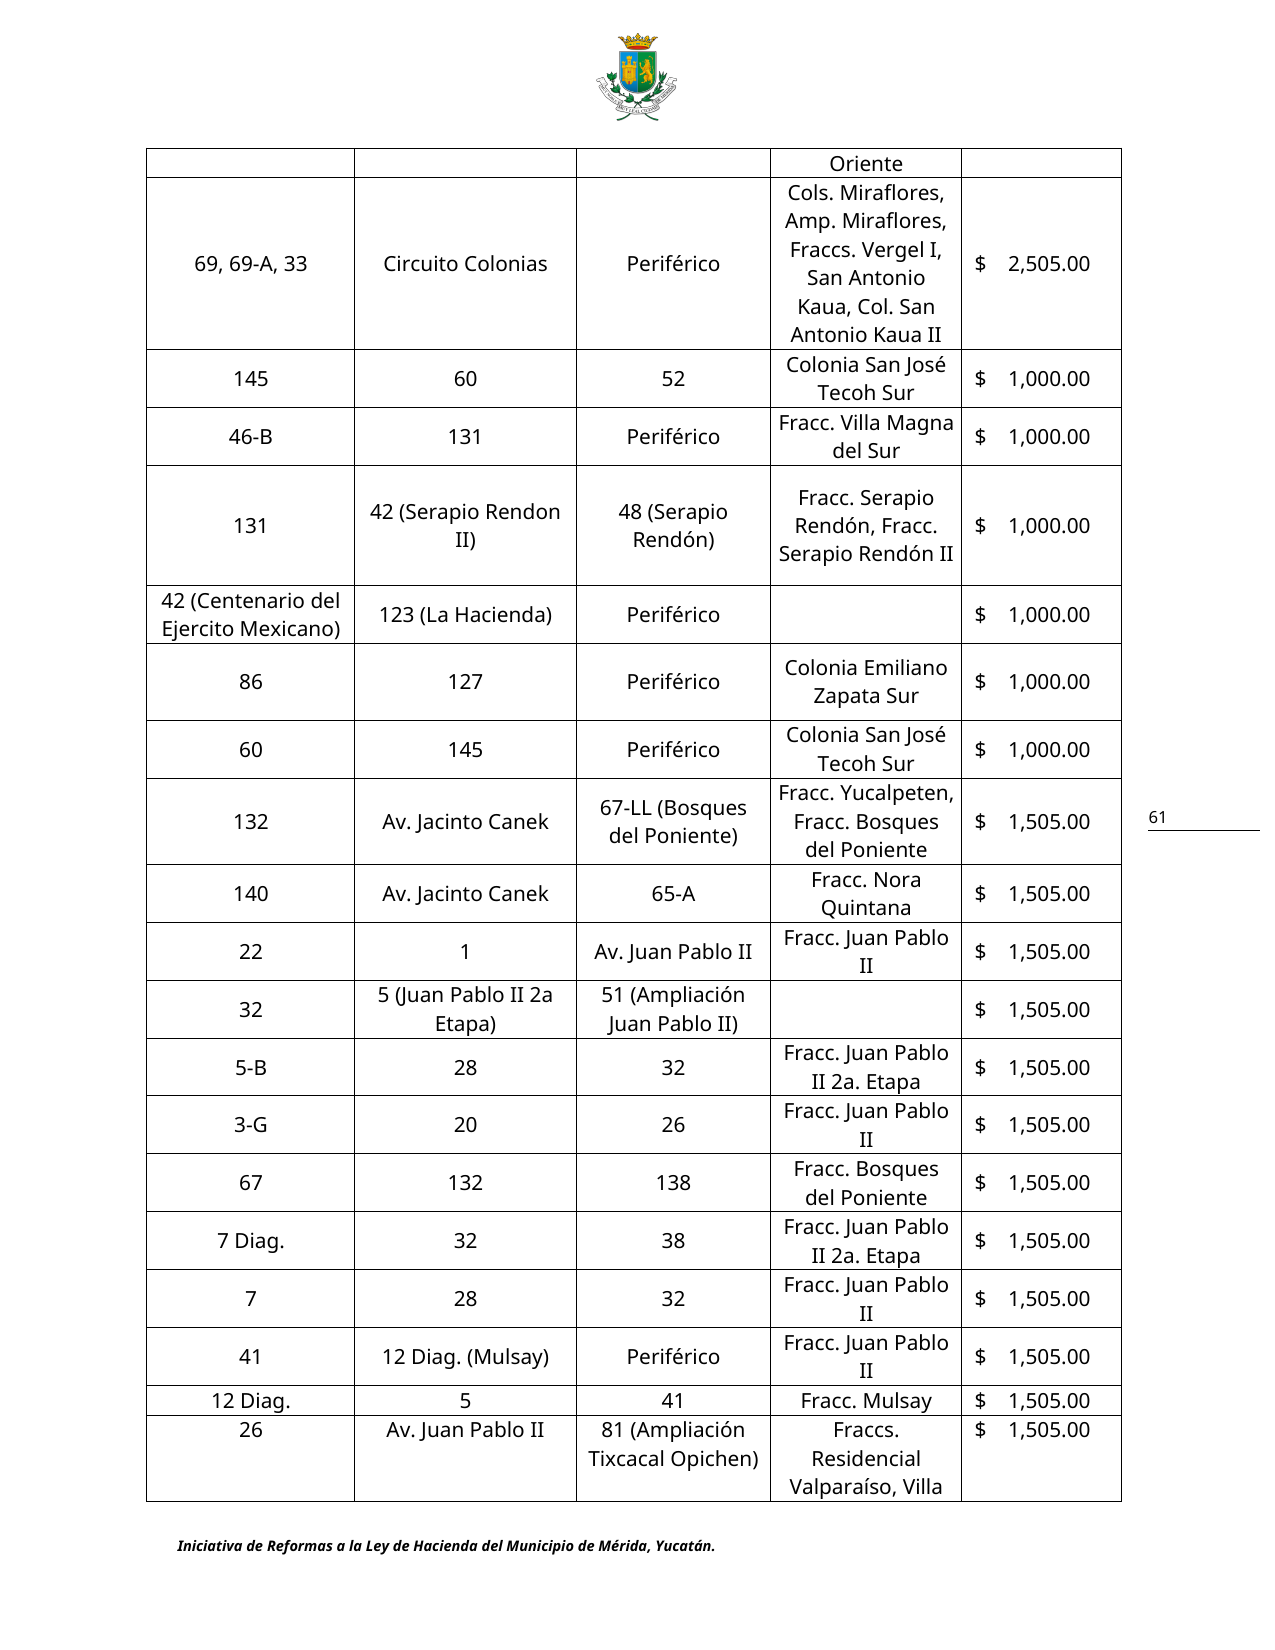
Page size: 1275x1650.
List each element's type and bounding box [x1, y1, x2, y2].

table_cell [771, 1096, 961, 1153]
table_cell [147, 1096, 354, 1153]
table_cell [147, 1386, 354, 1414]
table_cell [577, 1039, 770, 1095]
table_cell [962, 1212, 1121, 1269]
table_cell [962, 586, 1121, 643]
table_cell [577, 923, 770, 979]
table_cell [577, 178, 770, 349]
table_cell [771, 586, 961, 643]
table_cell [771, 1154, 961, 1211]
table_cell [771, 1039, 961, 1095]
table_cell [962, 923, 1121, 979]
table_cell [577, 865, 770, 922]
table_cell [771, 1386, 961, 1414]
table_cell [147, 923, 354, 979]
picture [595, 33, 678, 124]
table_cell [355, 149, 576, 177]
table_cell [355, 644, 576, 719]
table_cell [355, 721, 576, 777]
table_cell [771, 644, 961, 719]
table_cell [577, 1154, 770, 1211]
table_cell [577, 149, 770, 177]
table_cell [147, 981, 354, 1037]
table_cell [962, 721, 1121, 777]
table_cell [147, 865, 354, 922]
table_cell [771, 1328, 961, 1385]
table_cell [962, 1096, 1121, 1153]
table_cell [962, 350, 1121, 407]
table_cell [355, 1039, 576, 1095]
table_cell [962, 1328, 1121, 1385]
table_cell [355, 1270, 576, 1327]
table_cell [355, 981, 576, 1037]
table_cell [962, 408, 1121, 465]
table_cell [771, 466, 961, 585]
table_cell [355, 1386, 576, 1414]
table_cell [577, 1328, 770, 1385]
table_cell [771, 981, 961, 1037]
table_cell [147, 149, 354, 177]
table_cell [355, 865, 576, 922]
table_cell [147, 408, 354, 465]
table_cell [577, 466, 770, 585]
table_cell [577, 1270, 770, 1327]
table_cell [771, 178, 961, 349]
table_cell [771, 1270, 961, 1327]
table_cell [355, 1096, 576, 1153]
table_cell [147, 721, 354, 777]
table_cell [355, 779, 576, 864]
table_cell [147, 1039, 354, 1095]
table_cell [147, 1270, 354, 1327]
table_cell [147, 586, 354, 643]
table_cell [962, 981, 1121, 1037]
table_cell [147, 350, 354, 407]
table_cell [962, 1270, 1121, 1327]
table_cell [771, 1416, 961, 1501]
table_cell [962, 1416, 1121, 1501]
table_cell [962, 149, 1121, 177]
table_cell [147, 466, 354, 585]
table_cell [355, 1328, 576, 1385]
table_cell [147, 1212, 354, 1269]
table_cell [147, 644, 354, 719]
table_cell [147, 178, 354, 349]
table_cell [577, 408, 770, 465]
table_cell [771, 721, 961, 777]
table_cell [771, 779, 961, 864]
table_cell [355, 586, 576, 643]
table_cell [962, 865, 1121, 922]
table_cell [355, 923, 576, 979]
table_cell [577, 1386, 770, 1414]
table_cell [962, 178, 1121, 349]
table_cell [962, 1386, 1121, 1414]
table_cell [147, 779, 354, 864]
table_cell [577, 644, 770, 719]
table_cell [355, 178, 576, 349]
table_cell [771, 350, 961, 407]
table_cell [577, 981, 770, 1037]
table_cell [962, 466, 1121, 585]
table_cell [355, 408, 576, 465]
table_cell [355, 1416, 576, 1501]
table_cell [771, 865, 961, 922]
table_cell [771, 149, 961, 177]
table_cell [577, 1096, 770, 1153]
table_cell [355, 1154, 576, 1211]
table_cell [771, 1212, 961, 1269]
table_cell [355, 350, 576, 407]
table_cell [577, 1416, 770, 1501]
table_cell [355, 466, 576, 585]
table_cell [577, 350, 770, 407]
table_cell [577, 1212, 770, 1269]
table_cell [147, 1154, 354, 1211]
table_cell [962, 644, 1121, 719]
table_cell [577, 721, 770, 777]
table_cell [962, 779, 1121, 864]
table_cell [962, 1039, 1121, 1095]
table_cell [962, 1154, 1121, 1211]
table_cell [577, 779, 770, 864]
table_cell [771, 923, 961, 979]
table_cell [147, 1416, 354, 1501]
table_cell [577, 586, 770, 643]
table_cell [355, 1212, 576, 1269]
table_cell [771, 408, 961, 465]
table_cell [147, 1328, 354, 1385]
